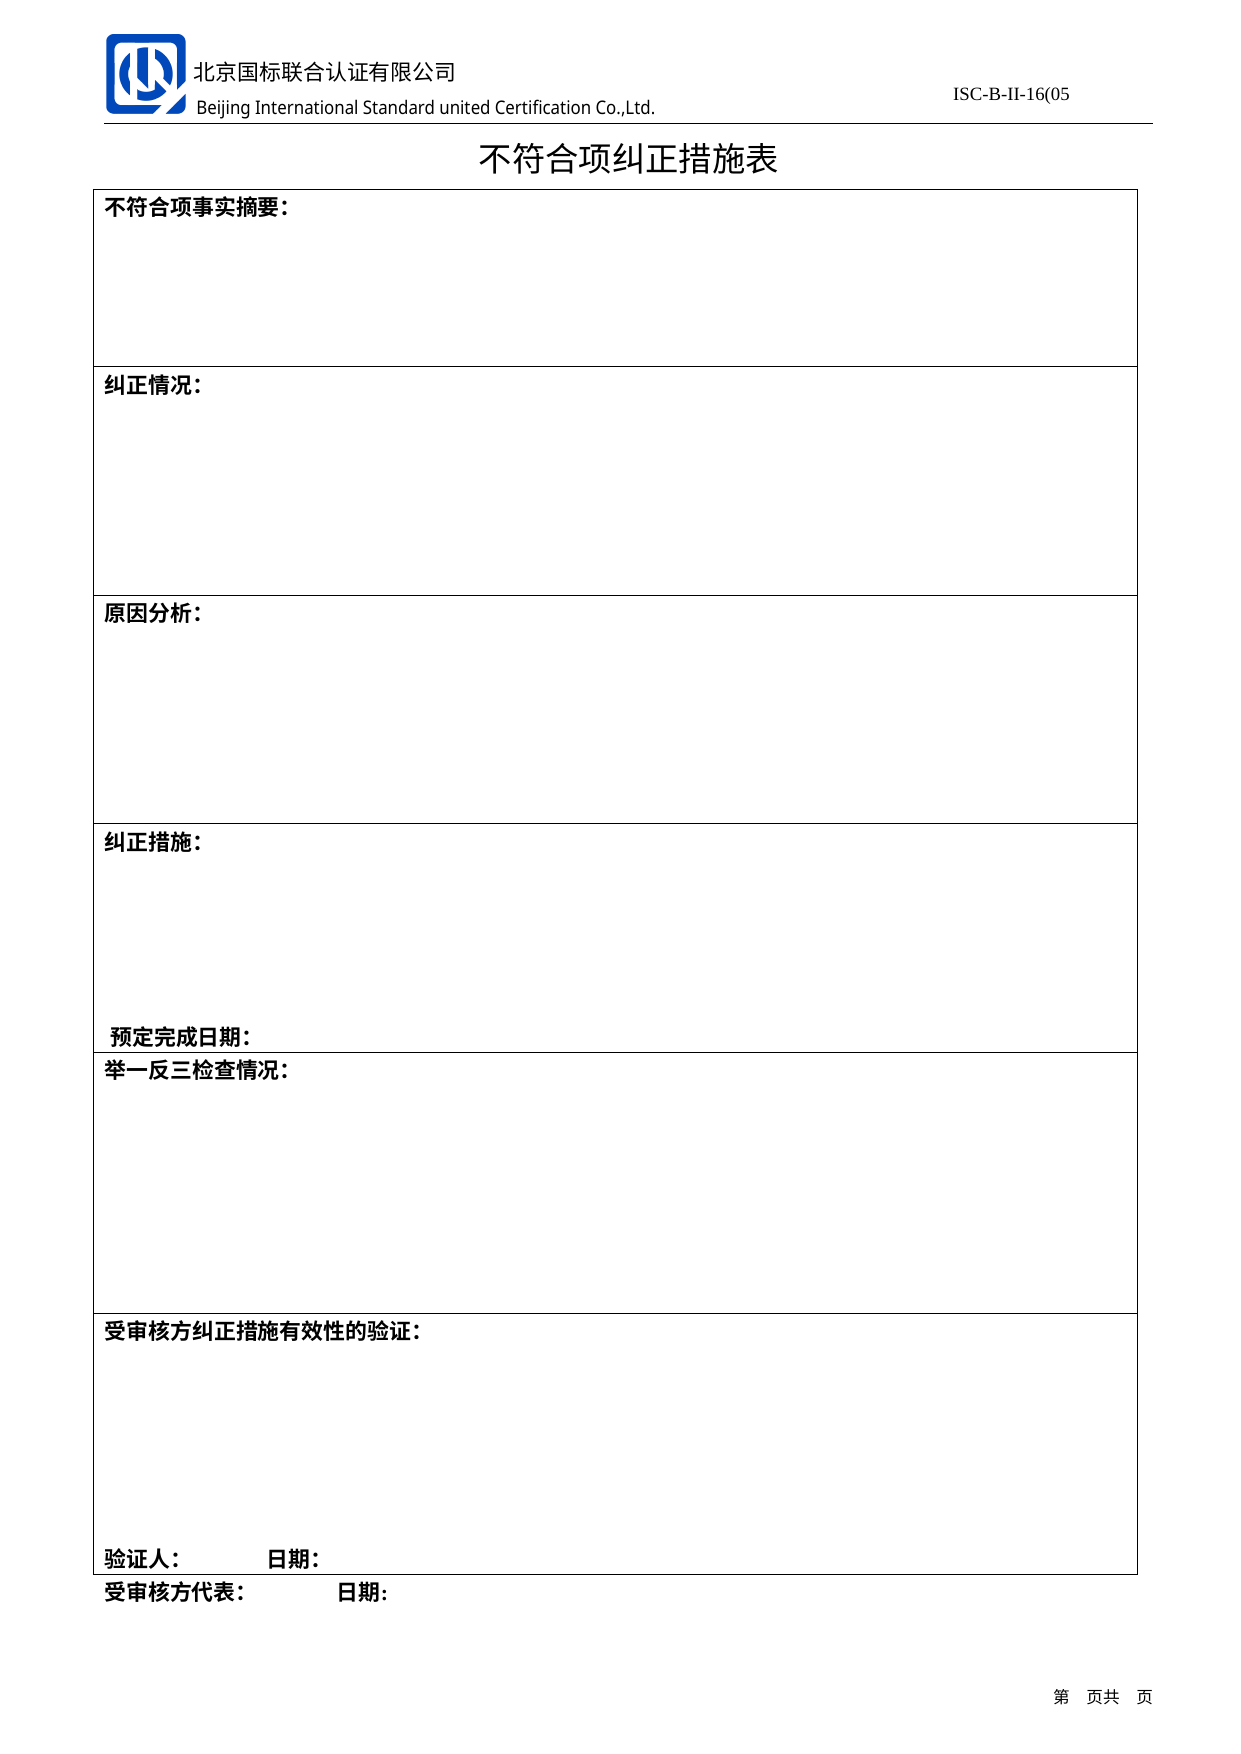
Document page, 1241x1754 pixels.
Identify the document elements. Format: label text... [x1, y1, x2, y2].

table_cell 纠正情况： [94, 367, 1137, 595]
table_cell 原因分析： [94, 596, 1137, 823]
text 受审核方代表： 日期: [104, 1575, 1153, 1607]
text 不符合项纠正措施表 [104, 124, 1153, 189]
picture [106, 34, 186, 114]
table_cell 受审核方纠正措施有效性的验证： 验证人： 日期： [94, 1314, 1137, 1574]
table_header 不符合项事实摘要： [94, 190, 1137, 366]
table_cell 举一反三检查情况： [94, 1053, 1137, 1313]
table_cell 纠正措施： 预定完成日期： [94, 824, 1137, 1052]
